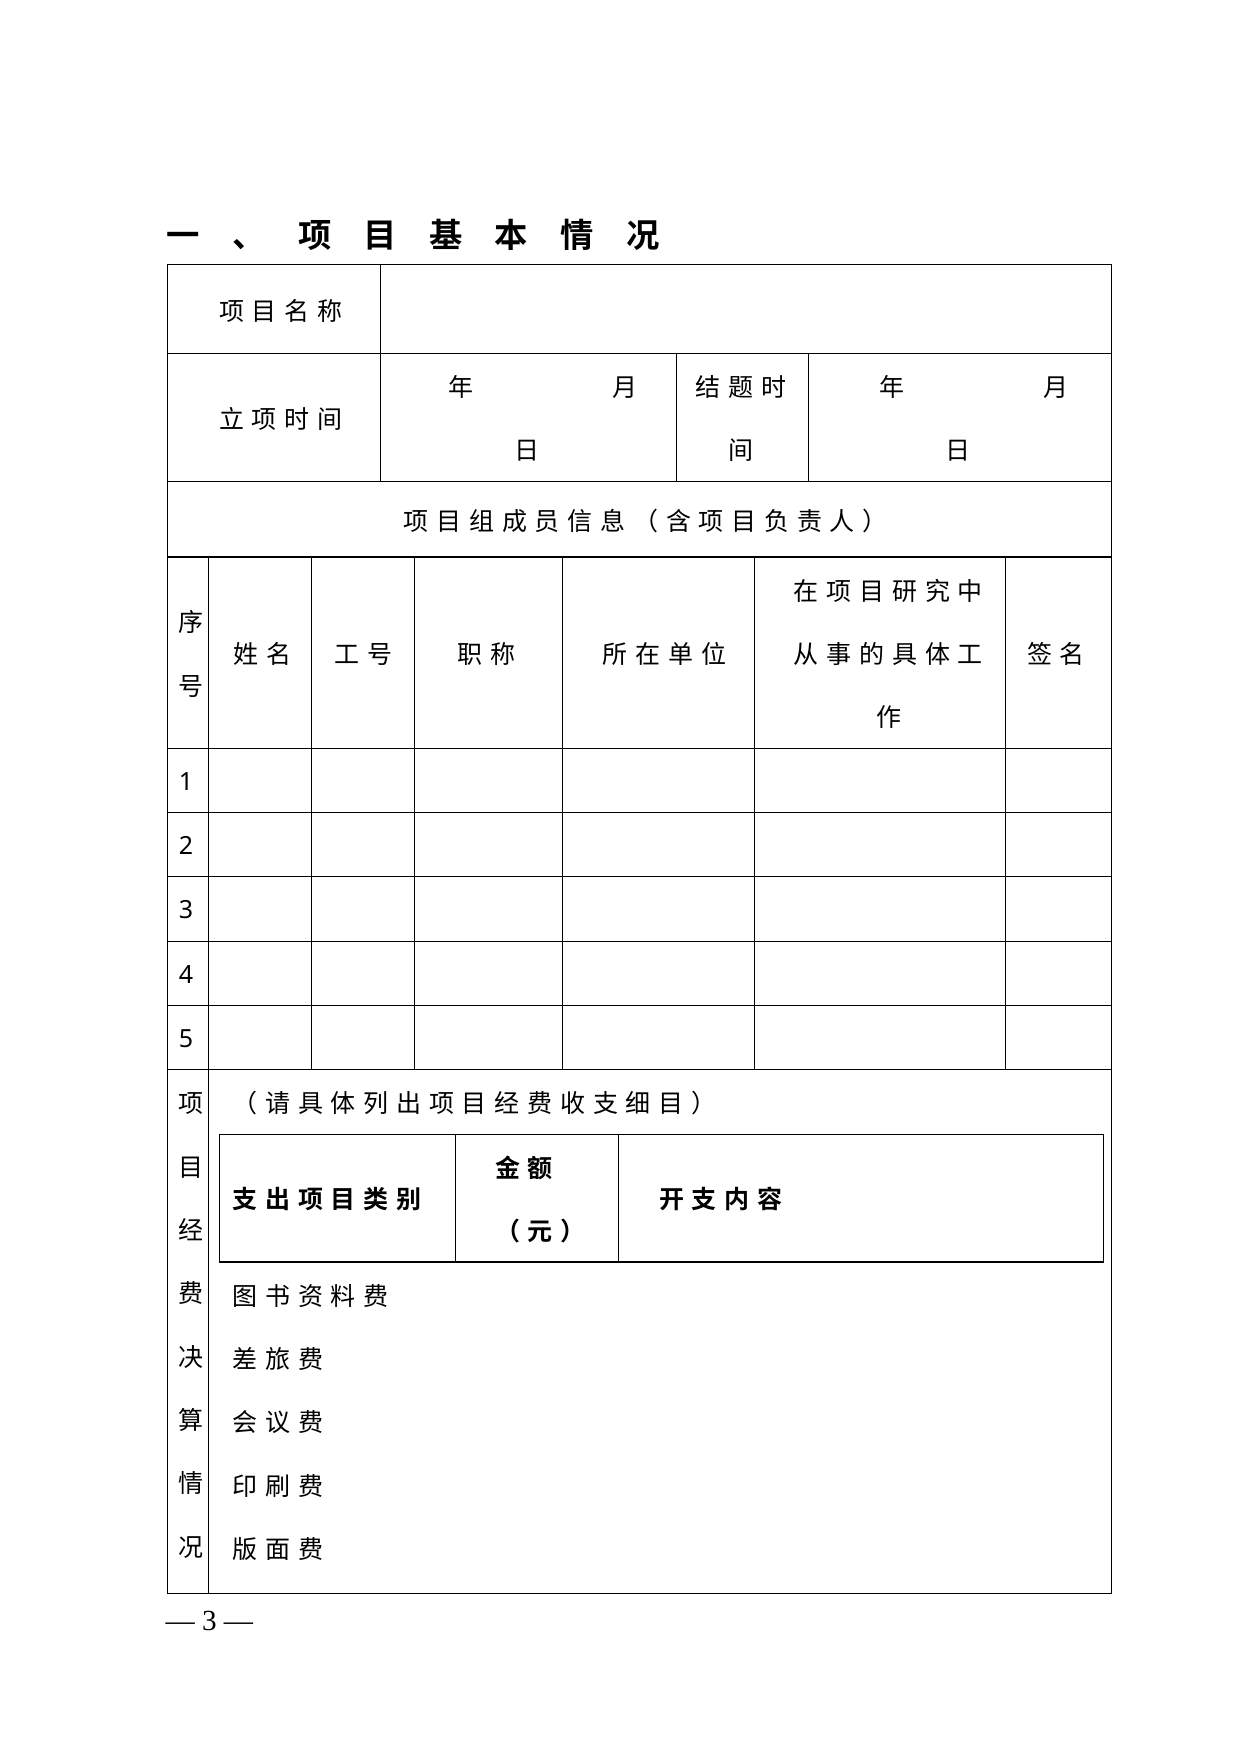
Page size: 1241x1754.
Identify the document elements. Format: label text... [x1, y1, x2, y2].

table_cell [415, 942, 562, 1005]
table_cell [415, 749, 562, 812]
table_cell [563, 813, 754, 876]
table_cell [755, 813, 1005, 876]
table_cell （请具体列出项目经费收支细目） [209, 1070, 1111, 1593]
table_cell 职称 [415, 558, 562, 747]
table_cell 项目组成员信息（含项目负责人） [168, 482, 1111, 556]
table_cell 年 月 日 [381, 354, 676, 481]
table_header 项目名称 [168, 265, 380, 353]
table_header [381, 265, 1111, 353]
table_cell [415, 1006, 562, 1069]
table_cell [312, 749, 414, 812]
table_cell 立项时间 [168, 354, 380, 481]
table_cell [1006, 813, 1111, 876]
table_cell [209, 1006, 311, 1069]
table_cell 4 [168, 942, 208, 1005]
table_cell 序号 [168, 558, 208, 747]
table_cell 2 [168, 813, 208, 876]
table_cell [755, 1006, 1005, 1069]
table_cell 年 月 日 [809, 354, 1111, 481]
table_cell [755, 749, 1005, 812]
table_cell 姓名 [209, 558, 311, 747]
table_cell [312, 942, 414, 1005]
table_cell [312, 1006, 414, 1069]
table_cell [563, 1006, 754, 1069]
table_cell [209, 813, 311, 876]
table_cell 工号 [312, 558, 414, 747]
table_cell 1 [168, 749, 208, 812]
table_cell [312, 877, 414, 941]
table_cell 结题时间 [677, 354, 808, 481]
table_cell [209, 942, 311, 1005]
table_cell [563, 877, 754, 941]
table_cell 5 [168, 1006, 208, 1069]
table_cell [312, 813, 414, 876]
table_cell [209, 749, 311, 812]
table_cell 在项目研究中从事的具体工作 [755, 558, 1005, 747]
table_cell [563, 942, 754, 1005]
table_cell [415, 877, 562, 941]
table_cell 签名 [1006, 558, 1111, 747]
table_cell 3 [168, 877, 208, 941]
table_cell [415, 813, 562, 876]
table_cell [755, 942, 1005, 1005]
text 一、项目基本情况 [167, 201, 1085, 264]
table_cell [209, 877, 311, 941]
table_cell [563, 749, 754, 812]
table_cell [1006, 1006, 1111, 1069]
table_cell [1006, 877, 1111, 941]
table_cell 所在单位 [563, 558, 754, 747]
table_cell [1006, 749, 1111, 812]
table_cell 项目经费决算情况 [168, 1070, 208, 1593]
table_cell [755, 877, 1005, 941]
table_cell [1006, 942, 1111, 1005]
